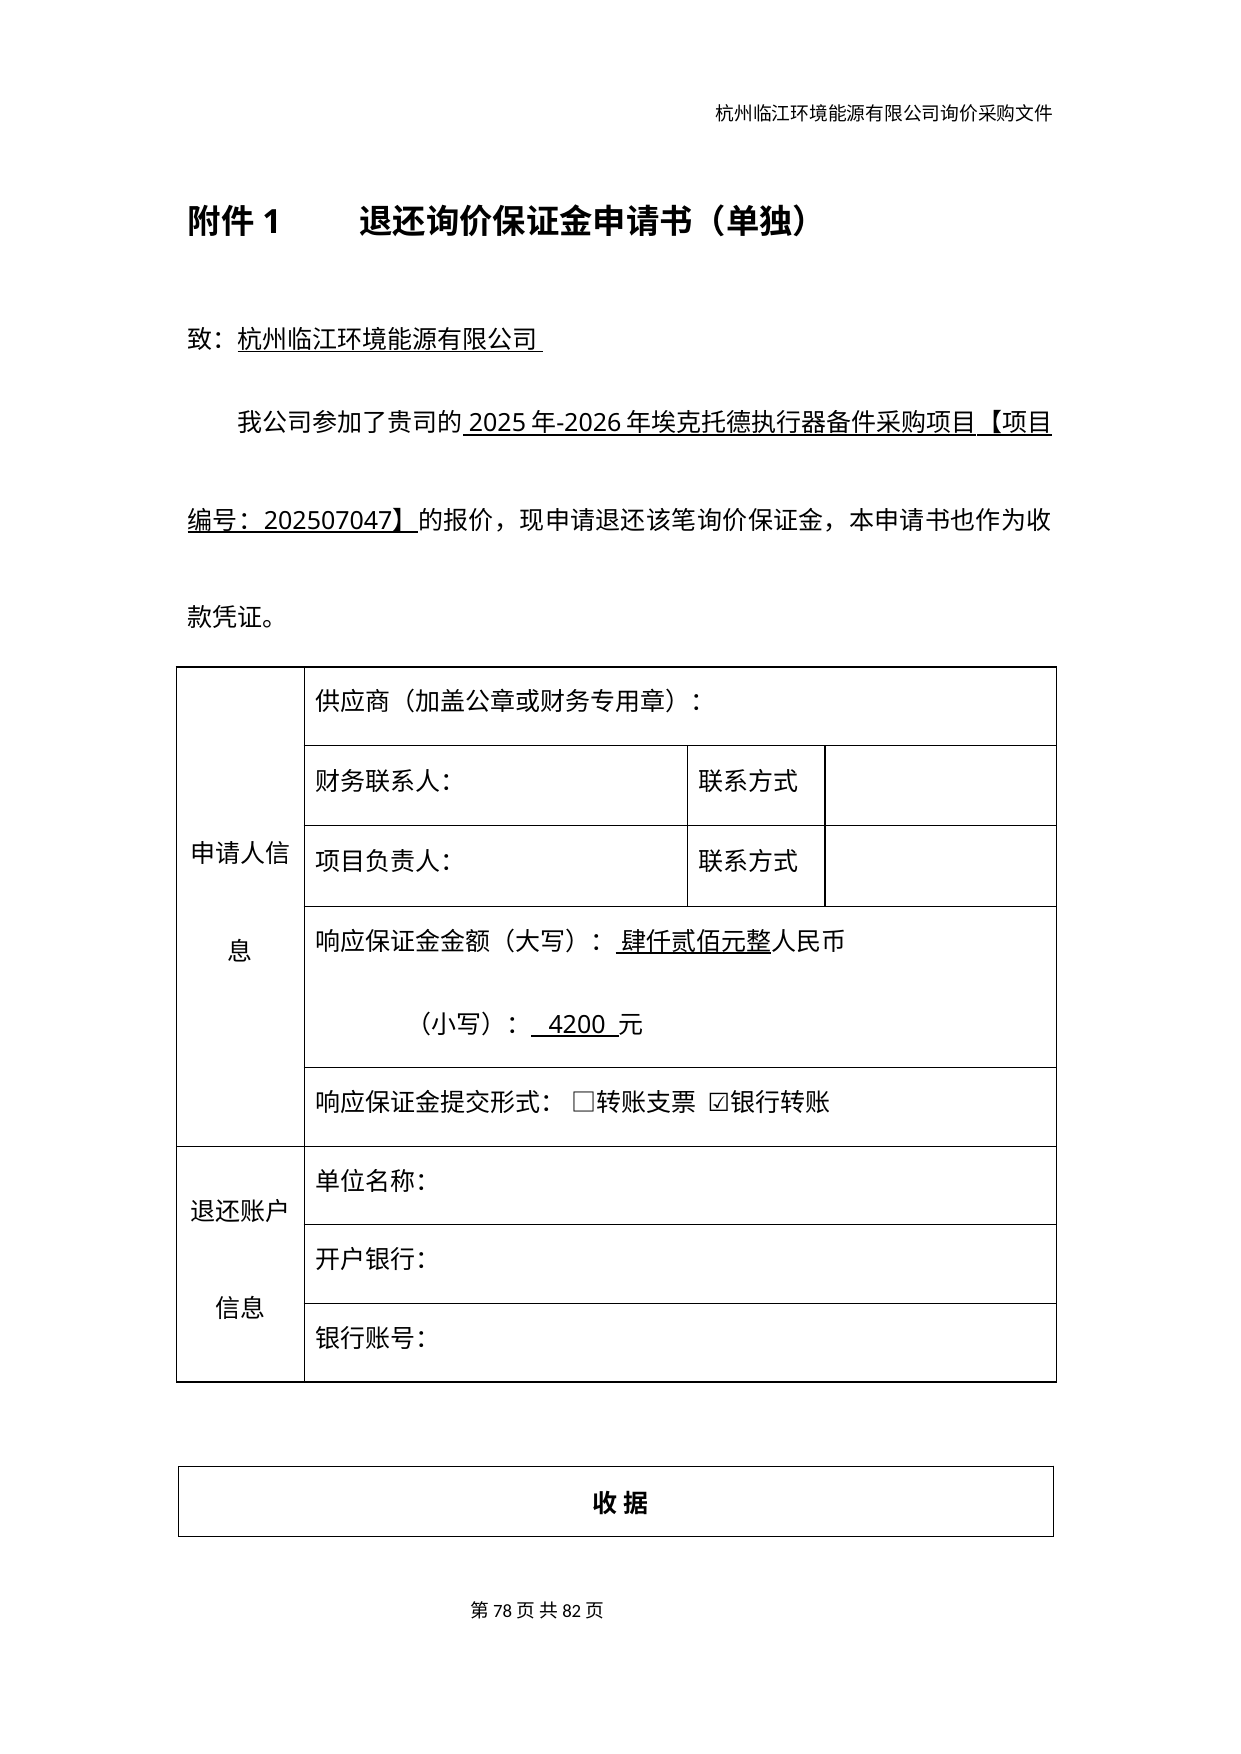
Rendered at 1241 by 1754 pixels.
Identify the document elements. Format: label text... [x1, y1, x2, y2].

text 收 据 [179, 1467, 1053, 1536]
text 我公司参加了贵司的 2025年-2026年埃克托德执行器备件采购项目【项目编号：202507047】的报价，现申请退还该笔询价保证金，本申请书也作为收款凭证。 [187, 388, 1053, 648]
table_cell 开户银行： [305, 1225, 1056, 1303]
table_cell [826, 826, 1056, 906]
table_cell 联系方式 [688, 826, 824, 906]
table_cell 联系方式 [688, 746, 824, 825]
table_cell 响应保证金提交形式： □转账支票 ☑银行转账 [305, 1068, 1056, 1146]
table_cell 财务联系人： [305, 746, 687, 825]
text 致：杭州临江环境能源有限公司 [187, 305, 1053, 370]
table_cell [826, 746, 1056, 825]
table_cell 单位名称： [305, 1147, 1056, 1224]
text 附件1 退还询价保证金申请书（单独） [187, 187, 1053, 252]
table_header 申请人信息 [177, 668, 304, 1146]
table_cell 项目负责人： [305, 826, 687, 906]
table_cell 响应保证金金额（大写）： 肆仟贰佰元整人民币 （小写）： 4200 元 [305, 907, 1056, 1067]
table_cell 银行账号： [305, 1304, 1056, 1381]
table_cell 退还账户信息 [177, 1147, 304, 1381]
table_header 供应商（加盖公章或财务专用章）： [305, 668, 1056, 745]
